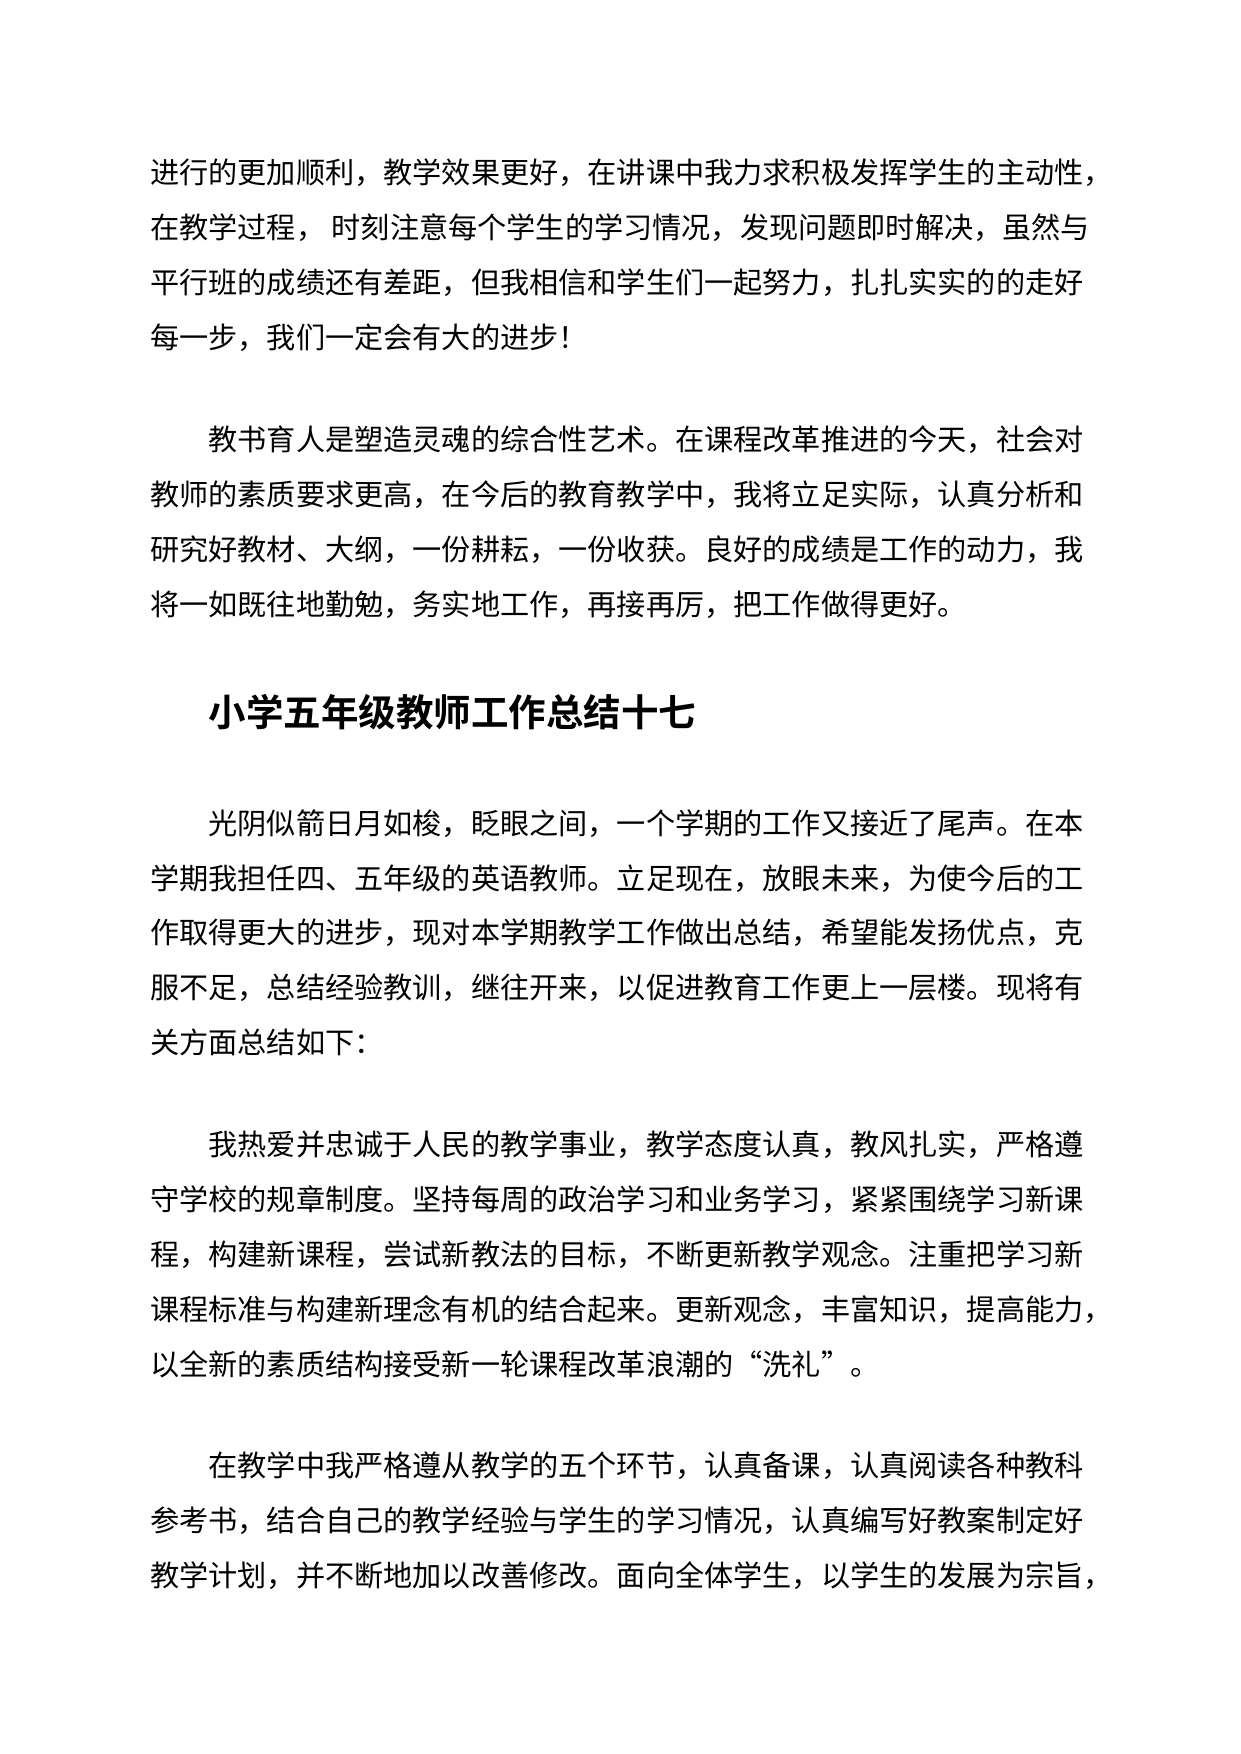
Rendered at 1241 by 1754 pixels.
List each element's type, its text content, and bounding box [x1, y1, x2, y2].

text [150, 1443, 1090, 1595]
text 光阴似箭日月如梭，眨眼之间，一个学期的工作又接近了尾声。在本学期我担任四、五年级的英语教师。立足现在，放眼未来，为使今后的工作取得更大的进步，现对本学期教学工作做出总结，希望能发扬优点，克服不足，总结经验教训，继往开来，以促进教育工作更上一层楼。现将有关方面总结如下： [150, 800, 1090, 1062]
text 教书育人是塑造灵魂的综合性艺术。在课程改革推进的今天，社会对教师的素质要求更高，在今后的教育教学中，我将立足实际，认真分析和研究好教材、大纲，一份耕耘，一份收获。良好的成绩是工作的动力，我将一如既往地勤勉，务实地工作，再接再厉，把工作做得更好。 [150, 416, 1090, 623]
text 小学五年级教师工作总结十七 [150, 683, 1090, 737]
text 我热爱并忠诚于人民的教学事业，教学态度认真，教风扎实，严格遵守学校的规章制度。坚持每周的政治学习和业务学习，紧紧围绕学习新课程，构建新课程，尝试新教法的目标，不断更新教学观念。注重把学习新课程标准与构建新理念有机的结合起来。更新观念，丰富知识，提高能力，以全新的素质结构接受新一轮课程改革浪潮的“洗礼”。 [150, 1122, 1090, 1383]
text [150, 150, 1090, 357]
